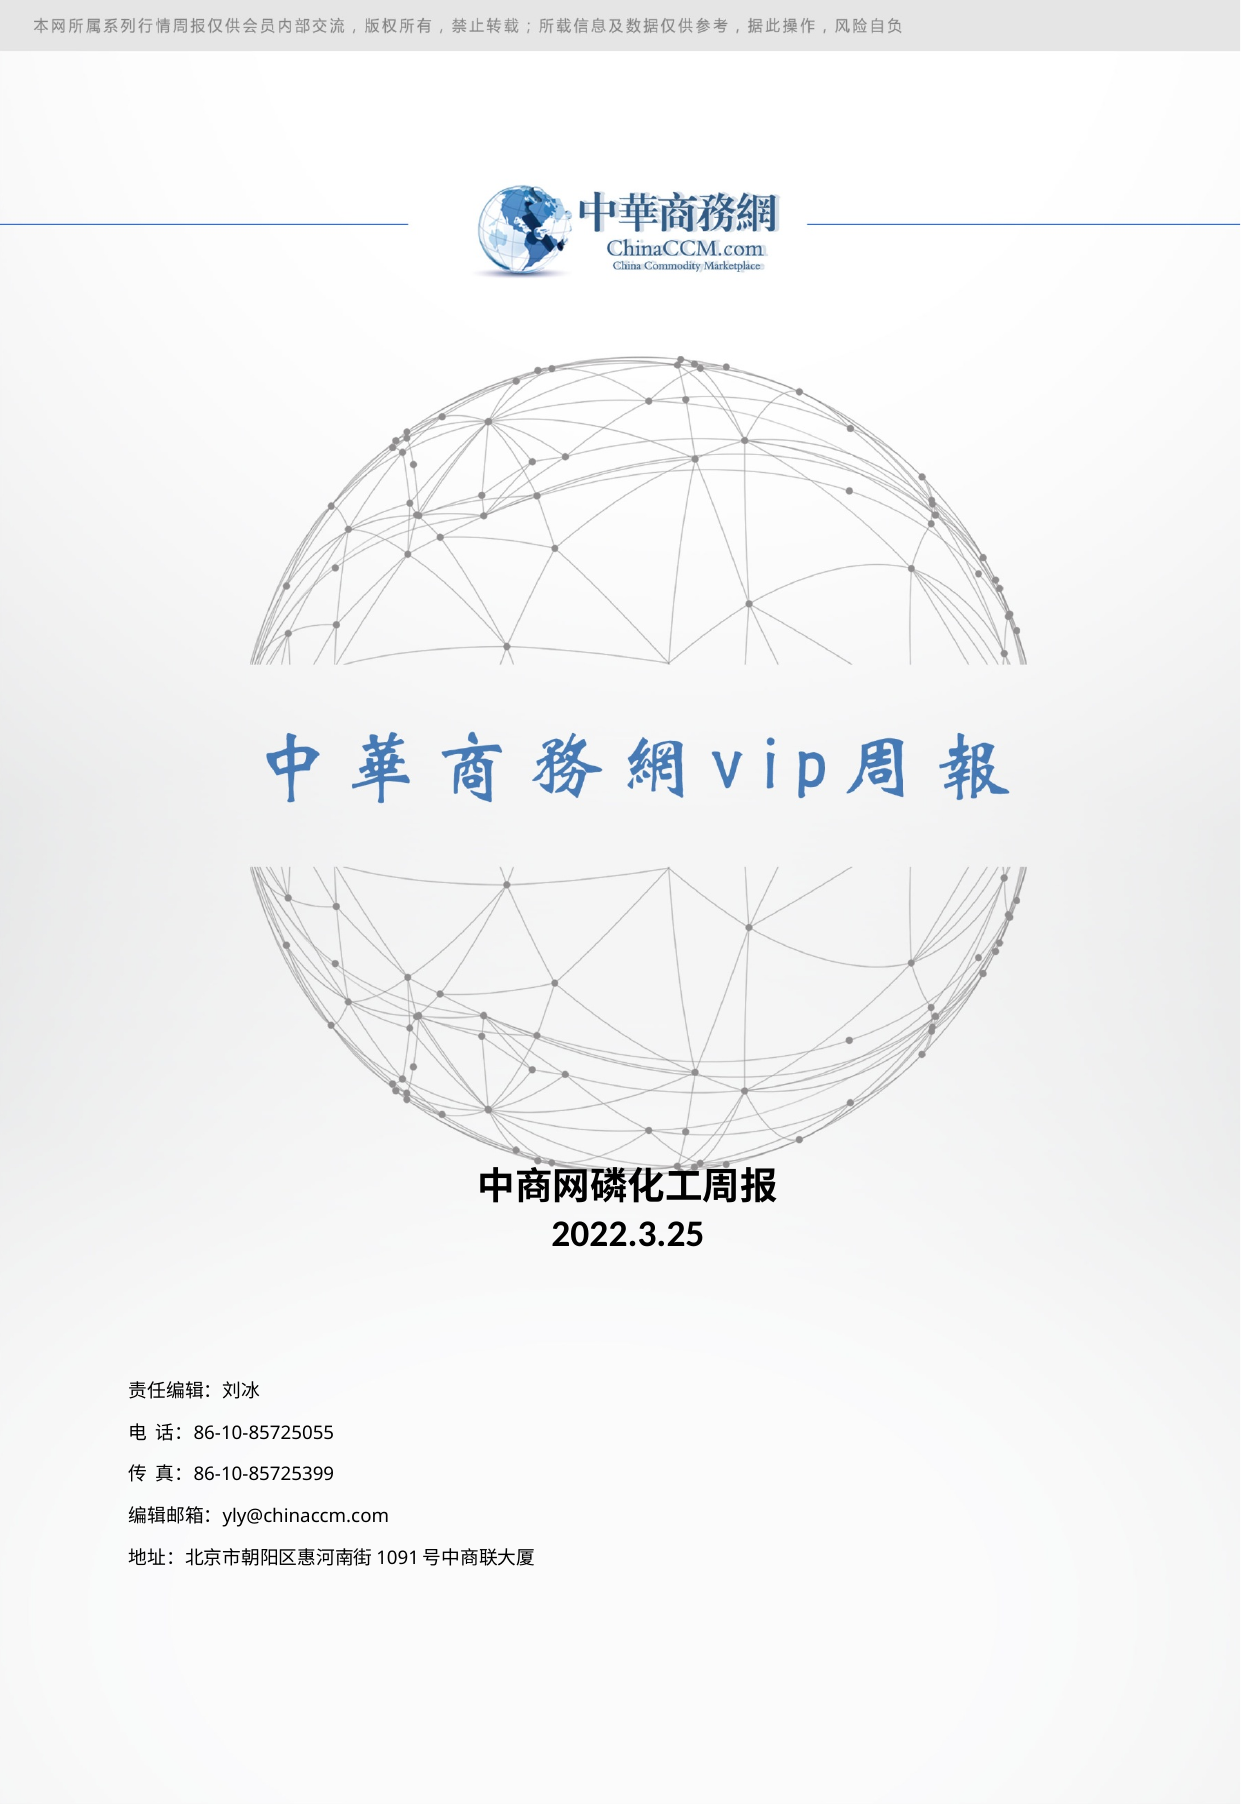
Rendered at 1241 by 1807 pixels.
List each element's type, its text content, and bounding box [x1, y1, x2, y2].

text 2022.3.18-2022.3.25 [37, 167, 1190, 203]
picture [0, 0, 1241, 1804]
